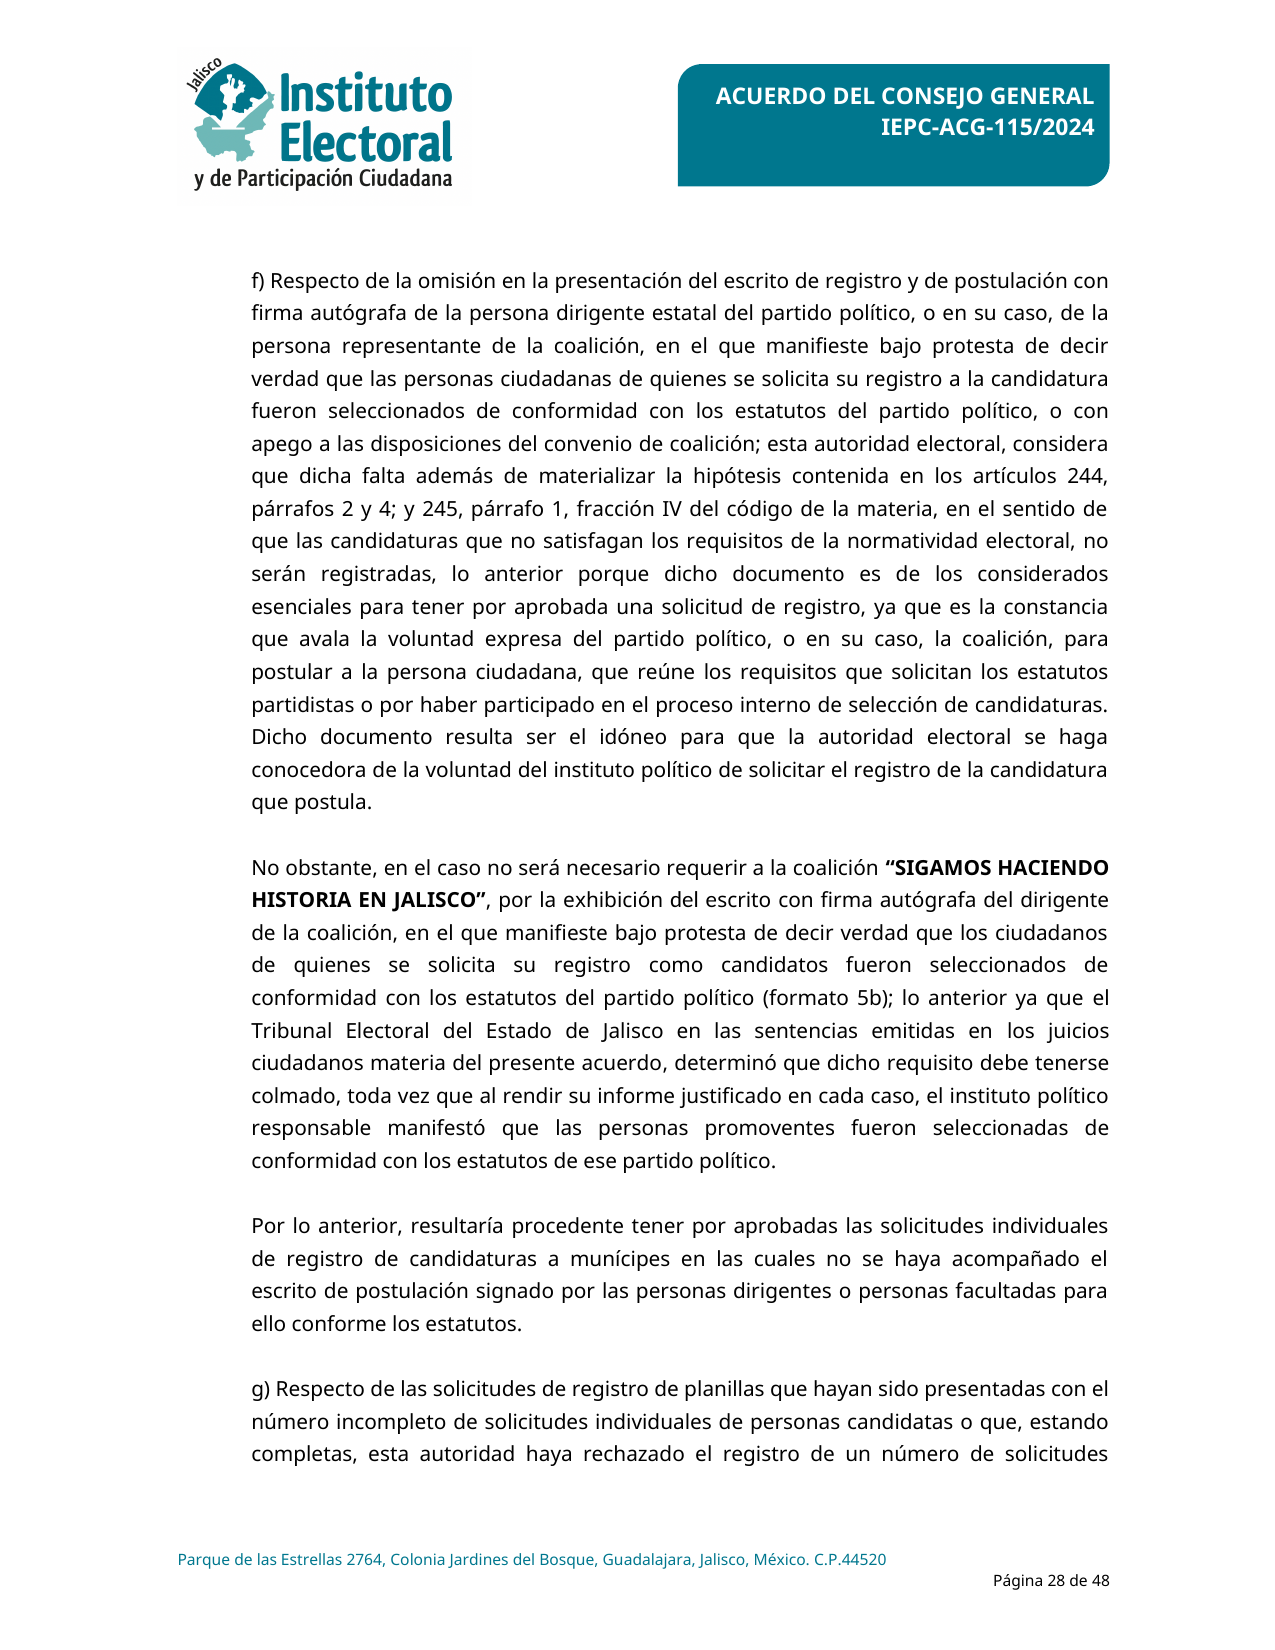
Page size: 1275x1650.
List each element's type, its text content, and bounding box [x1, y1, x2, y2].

text f) Respecto de la omisión en la presentación del escrito de registro y de postulación con firma autógrafa de la persona dirigente estatal del partido político, o en su caso, de la persona representante de la coalición, en el que manifieste bajo protesta de decir verdad que las personas ciudadanas de quienes se solicita su registro a la candidatura fueron seleccionados de conformidad con los estatutos del partido político, o con apego a las disposiciones del convenio de coalición; esta autoridad electoral, considera que dicha falta además de materializar la hipótesis contenida en los artículos 244, párrafos 2 y 4; y 245, párrafo 1, fracción IV del código de la materia, en el sentido de que las candidaturas que no satisfagan los requisitos de la normatividad electoral, no serán registradas, lo anterior porque dicho documento es de los considerados esenciales para tener por aprobada una solicitud de registro, ya que es la constancia que avala la voluntad expresa del partido político, o en su caso, la coalición, para postular a la persona ciudadana, que reúne los requisitos que solicitan los estatutos partidistas o por haber participado en el proceso interno de selección de candidaturas. Dicho documento resulta ser el idóneo para que la autoridad electoral se haga conocedora de la voluntad del instituto político de solicitar el registro de la candidatura que postula. [251, 266, 1109, 816]
picture [177, 47, 473, 206]
text Por lo anterior, resultaría procedente tener por aprobadas las solicitudes individuales de registro de candidaturas a munícipes en las cuales no se haya acompañado el escrito de postulación signado por las personas dirigentes o personas facultadas para ello conforme los estatutos. [251, 1211, 1109, 1338]
text No obstante, en el caso no será necesario requerir a la coalición “SIGAMOS HACIENDO HISTORIA EN JALISCO”, por la exhibición del escrito con firma autógrafa del dirigente de la coalición, en el que manifieste bajo protesta de decir verdad que los ciudadanos de quienes se solicita su registro como candidatos fueron seleccionados de conformidad con los estatutos del partido político (formato 5b); lo anterior ya que el Tribunal Electoral del Estado de Jalisco en las sentencias emitidas en los juicios ciudadanos materia del presente acuerdo, determinó que dicho requisito debe tenerse colmado, toda vez que al rendir su informe justificado en cada caso, el instituto político responsable manifestó que las personas promoventes fueron seleccionadas de conformidad con los estatutos de ese partido político. [251, 853, 1109, 1174]
